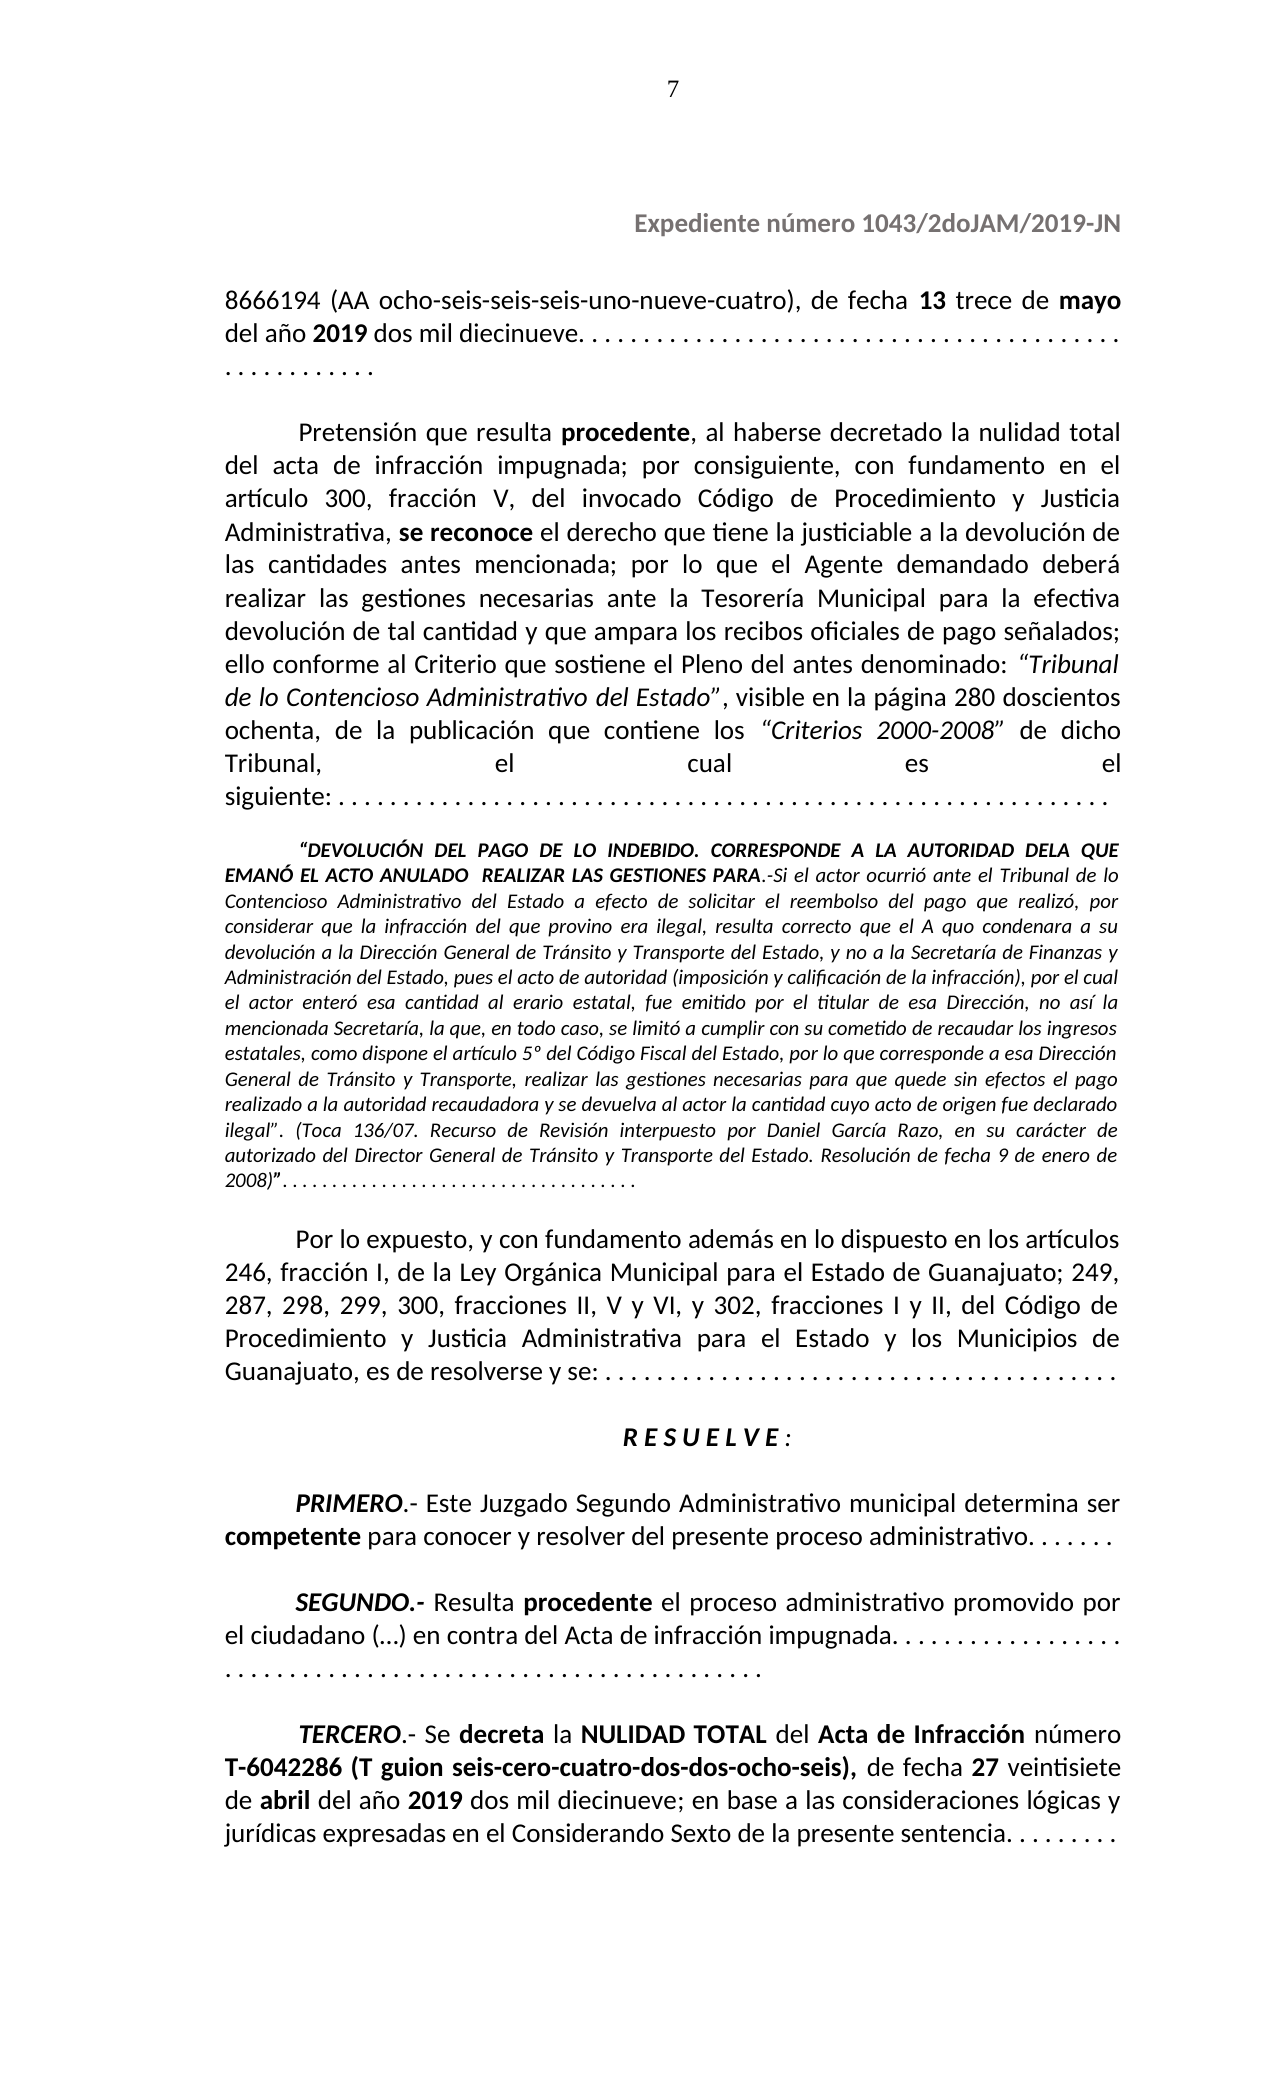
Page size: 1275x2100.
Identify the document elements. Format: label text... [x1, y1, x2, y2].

text R E S U E L V E : [224, 1420, 1121, 1453]
text Pretensión que resulta procedente, al haberse decretado la nulidad total del acta de infracción impugnada; por consiguiente, con fundamento en el artículo 300, fracción V, del invocado Código de Procedimiento y Justicia Administrativa, se reconoce el derecho que tiene la justiciable a la devolución de las cantidades antes mencionada; por lo que el Agente demandado deberá realizar las gestiones necesarias ante la Tesorería Municipal para la efectiva devolución de tal cantidad y que ampara los recibos oficiales de pago señalados; ello conforme al Criterio que sostiene el Pleno del antes denominado: “Tribunal de lo Contencioso Administrativo del Estado”, visible en la página 280 doscientos ochenta, de la publicación que contiene los “Criterios 2000-2008” de dicho Tribunal, el cual es el siguiente: . . . . . . . . . . . . . . . . . . . . . . . . . . . . . . . . . . . . . . . . . . . . . . . . . . . . . . . . . . . . [224, 416, 1121, 812]
text PRIMERO.- Este Juzgado Segundo Administrativo municipal determina ser competente para conocer y resolver del presente proceso administrativo. . . . . . . [224, 1486, 1121, 1552]
text SEGUNDO.- Resulta procedente el proceso administrativo promovido por el ciudadano (…) en contra del Acta de infracción impugnada. . . . . . . . . . . . . . . . . . . . . . . . . . . . . . . . . . . . . . . . . . . . . . . . . . . . . . . . . . . . [224, 1585, 1121, 1684]
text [224, 283, 1121, 383]
text Por lo expuesto, y con fundamento además en lo dispuesto en los artículos 246, fracción I, de la Ley Orgánica Municipal para el Estado de Guanajuato; 249, 287, 298, 299, 300, fracciones II, V y VI, y 302, fracciones I y II, del Código de Procedimiento y Justicia Administrativa para el Estado y los Municipios de Guanajuato, es de resolverse y se: . . . . . . . . . . . . . . . . . . . . . . . . . . . . . . . . . . . . . . . . [224, 1222, 1121, 1387]
text “DEVOLUCIÓN DEL PAGO DE LO INDEBIDO. CORRESPONDE A LA AUTORIDAD DELA QUE EMANÓ EL ACTO ANULADO REALIZAR LAS GESTIONES PARA.-Si el actor ocurrió ante el Tribunal de lo Contencioso Administrativo del Estado a efecto de solicitar el reembolso del pago que realizó, por considerar que la infracción del que provino era ilegal, resulta correcto que el A quo condenara a su devolución a la Dirección General de Tránsito y Transporte del Estado, y no a la Secretaría de Finanzas y Administración del Estado, pues el acto de autoridad (imposición y calificación de la infracción), por el cual el actor enteró esa cantidad al erario estatal, fue emitido por el titular de esa Dirección, no así la mencionada Secretaría, la que, en todo caso, se limitó a cumplir con su cometido de recaudar los ingresos estatales, como dispone el artículo 5º del Código Fiscal del Estado, por lo que corresponde a esa Dirección General de Tránsito y Transporte, realizar las gestiones necesarias para que quede sin efectos el pago realizado a la autoridad recaudadora y se devuelva al actor la cantidad cuyo acto de origen fue declarado ilegal”. (Toca 136/07. Recurso de Revisión interpuesto por Daniel García Razo, en su carácter de autorizado del Director General de Tránsito y Transporte del Estado. Resolución de fecha 9 de enero de 2008)”. . . . . . . . . . . . . . . . . . . . . . . . . . . . . . . . . . . . [224, 837, 1121, 1193]
text TERCERO.- Se decreta la NULIDAD TOTAL del Acta de Infracción número T-6042286 (T guion seis-cero-cuatro-dos-dos-ocho-seis), de fecha 27 veintisiete de abril del año 2019 dos mil diecinueve; en base a las consideraciones lógicas y jurídicas expresadas en el Considerando Sexto de la presente sentencia. . . . . . . . . [224, 1717, 1121, 1849]
